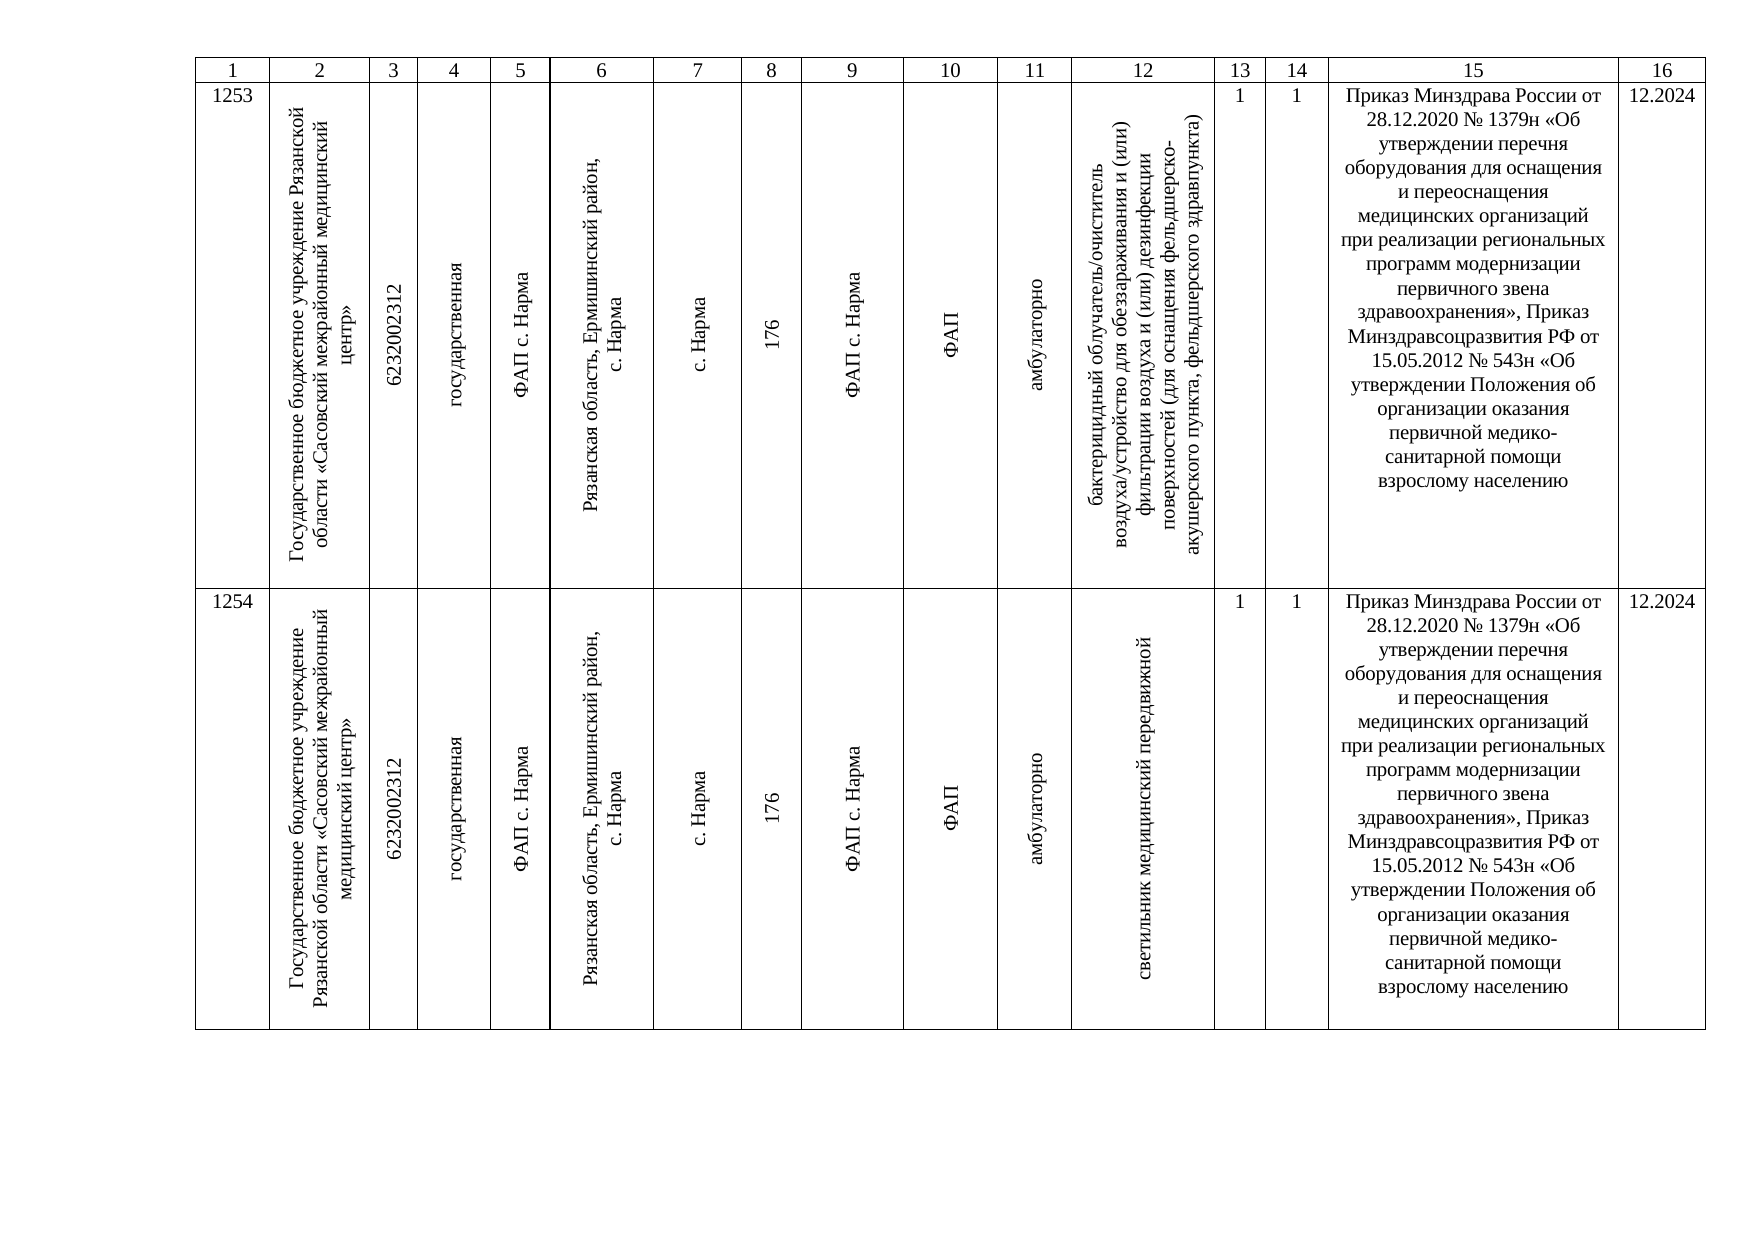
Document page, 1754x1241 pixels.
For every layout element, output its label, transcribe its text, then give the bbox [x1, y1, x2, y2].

table_cell бактерицидный облучатель/очиститель воздуха/устройство для обеззараживания и (или) фильтрации воздуха и (или) дезинфекции поверхностей (для оснащения фельдшерско-акушерского пункта, фельдшерского здравпункта) [1072, 83, 1214, 588]
table_cell 1253 [196, 83, 269, 588]
table_cell ФАП с. Нарма [491, 589, 549, 1029]
table_cell государственная [418, 83, 490, 588]
table_header 14 [1266, 58, 1328, 82]
table_cell ФАП с. Нарма [802, 83, 903, 588]
table_cell с. Нарма [654, 83, 741, 588]
table_cell Рязанская область, Ермишинский район, с. Нарма [551, 589, 653, 1029]
table_cell 6232002312 [370, 589, 417, 1029]
table_header 3 [370, 58, 417, 82]
table_cell с. Нарма [654, 589, 741, 1029]
table_header 5 [491, 58, 549, 82]
table_cell государственная [418, 589, 490, 1029]
table_cell 1254 [196, 589, 269, 1029]
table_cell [1329, 83, 1618, 588]
table_cell 1 [1215, 83, 1265, 588]
table_cell амбулаторно [998, 589, 1071, 1029]
table_cell ФАП с. Нарма [491, 83, 549, 588]
table_header 11 [998, 58, 1071, 82]
table_cell 1 [1215, 589, 1265, 1029]
table_header 10 [904, 58, 997, 82]
table_cell 1 [1266, 83, 1328, 588]
table_cell ФАП [904, 589, 997, 1029]
table_cell 176 [742, 589, 801, 1029]
table_header 8 [742, 58, 801, 82]
table_cell 176 [742, 83, 801, 588]
table_cell ФАП [904, 83, 997, 588]
table_header 9 [802, 58, 903, 82]
table_header 16 [1619, 58, 1705, 82]
table_header 4 [418, 58, 490, 82]
table_header 6 [551, 58, 653, 82]
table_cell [270, 83, 369, 588]
table_header 7 [654, 58, 741, 82]
table_cell светильник медицинский передвижной [1072, 589, 1214, 1029]
table_cell 12.2024 [1619, 83, 1705, 588]
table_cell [1329, 589, 1618, 1029]
table_header 12 [1072, 58, 1214, 82]
table_header 2 [270, 58, 369, 82]
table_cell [551, 83, 653, 588]
table_cell амбулаторно [998, 83, 1071, 588]
table_header 1 [196, 58, 269, 82]
table_cell ФАП с. Нарма [802, 589, 903, 1029]
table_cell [270, 589, 369, 1029]
table_cell 12.2024 [1619, 589, 1705, 1029]
table_header 15 [1329, 58, 1618, 82]
table_cell 1 [1266, 589, 1328, 1029]
table_cell 6232002312 [370, 83, 417, 588]
table_header 13 [1215, 58, 1265, 82]
